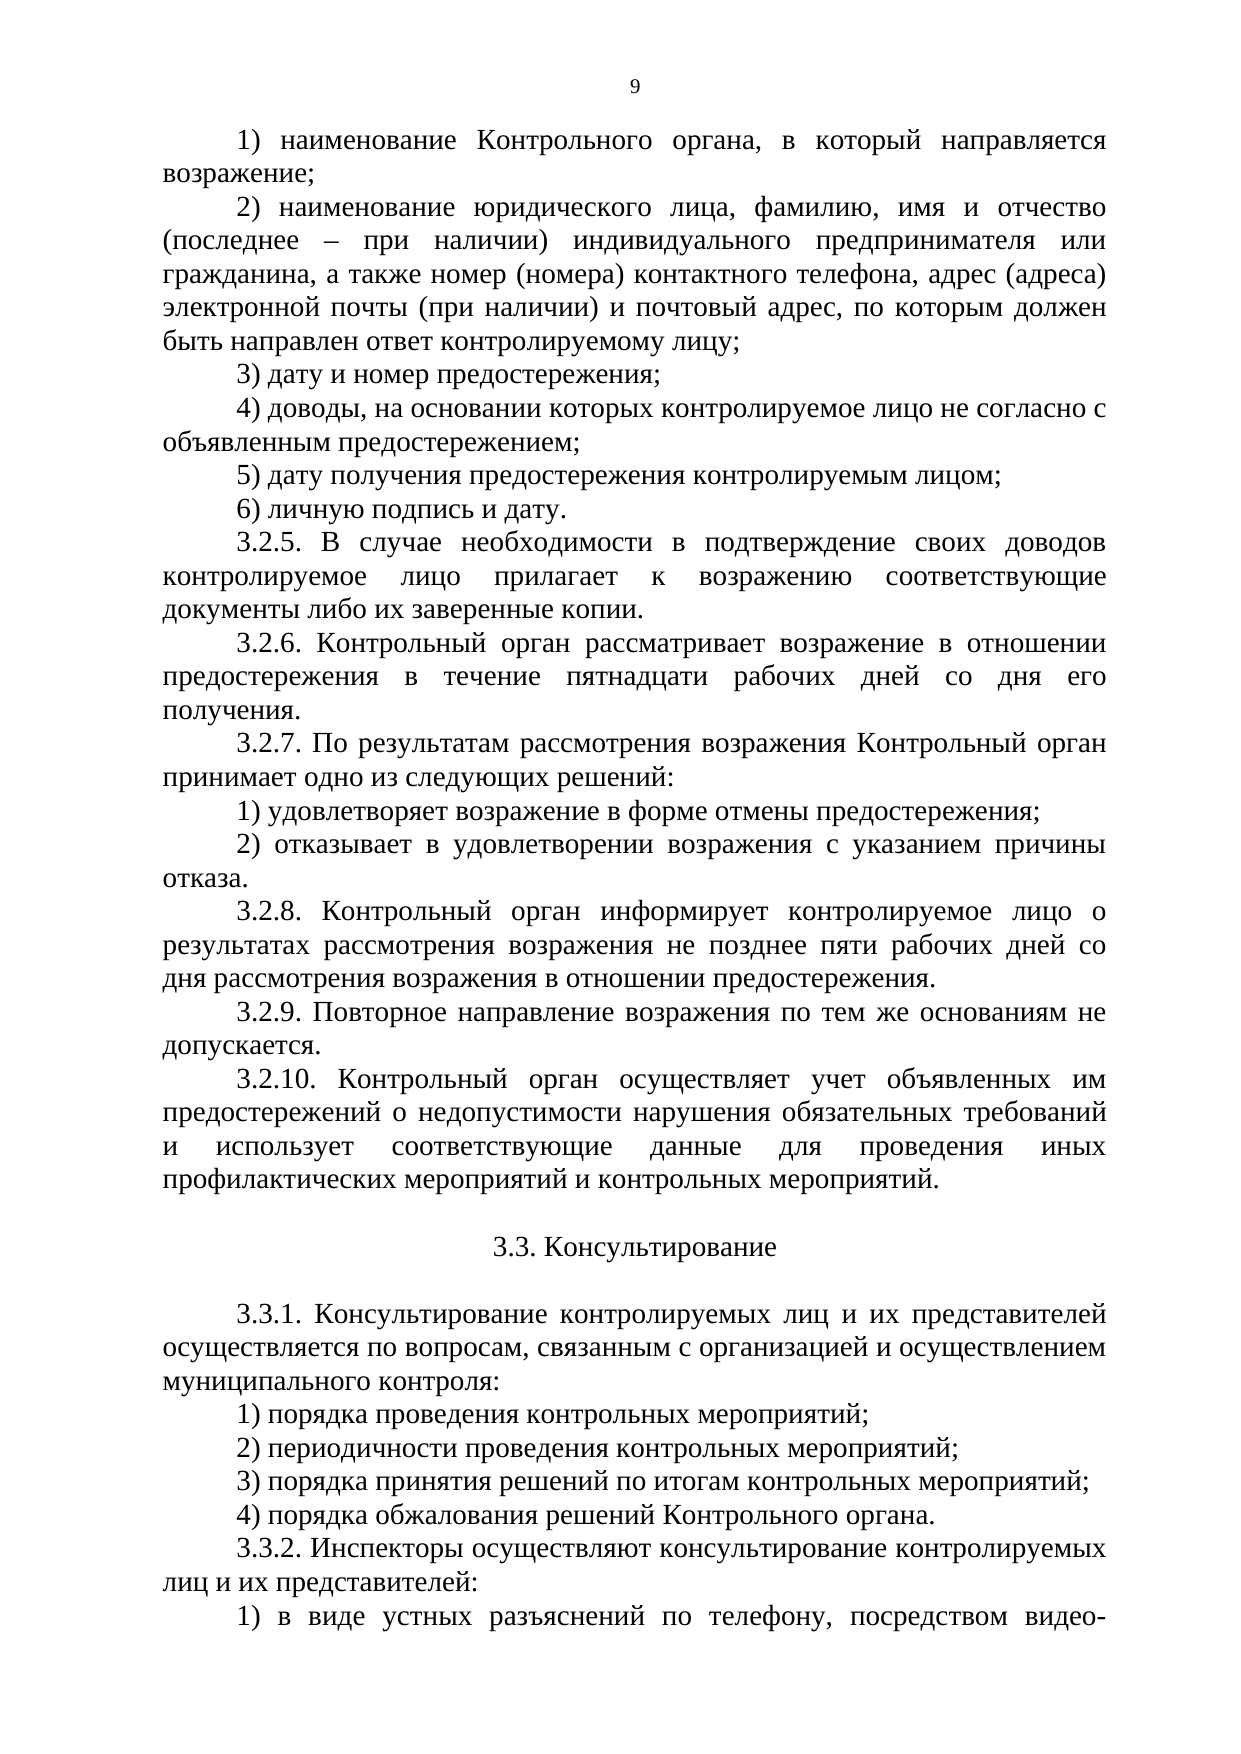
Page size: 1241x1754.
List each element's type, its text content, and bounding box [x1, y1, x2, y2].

text 1) наименование Контрольного органа, в который направляется возражение; [162, 122, 1107, 189]
text 3) порядка принятия решений по итогам контрольных мероприятий; [236, 1463, 1107, 1497]
text 3) дату и номер предостережения; [162, 357, 1107, 390]
text 3.3.1. Консультирование контролируемых лиц и их представителей осуществляется по вопросам, связанным с организацией и осуществлением муниципального контроля: [162, 1296, 1107, 1396]
text 2) периодичности проведения контрольных мероприятий; [236, 1430, 1107, 1463]
text 3.3. Консультирование [162, 1229, 1107, 1262]
text 3.2.9. Повторное направление возражения по тем же основаниям не допускается. [162, 994, 1107, 1061]
text 3.2.6. Контрольный орган рассматривает возражение в отношении предостережения в течение пятнадцати рабочих дней со дня его получения. [162, 625, 1107, 726]
text 3.2.10. Контрольный орган осуществляет учет объявленных им предостережений о недопустимости нарушения обязательных требований и использует соответствующие данные для проведения иных профилактических мероприятий и контрольных мероприятий. [162, 1061, 1107, 1195]
list 3.3.2. Инспекторы осуществляют консультирование контролируемых лиц и их представителей: [162, 1531, 1107, 1598]
text 6) личную подпись и дату. [162, 491, 1107, 524]
text 4) доводы, на основании которых контролируемое лицо не согласно с объявленным предостережением; [162, 390, 1107, 457]
text 1) удовлетворяет возражение в форме отмены предостережения; [162, 793, 1107, 826]
text 3.2.7. По результатам рассмотрения возражения Контрольный орган принимает одно из следующих решений: [162, 726, 1107, 793]
text 3.2.8. Контрольный орган информирует контролируемое лицо о результатах рассмотрения возражения не позднее пяти рабочих дней со дня рассмотрения возражения в отношении предостережения. [162, 893, 1107, 994]
text 5) дату получения предостережения контролируемым лицом; [162, 457, 1107, 491]
text 4) порядка обжалования решений Контрольного органа. [236, 1497, 1107, 1531]
text 3.2.5. В случае необходимости в подтверждение своих доводов контролируемое лицо прилагает к возражению соответствующие документы либо их заверенные копии. [162, 524, 1107, 625]
text 1) порядка проведения контрольных мероприятий; [236, 1396, 1107, 1430]
text 2) отказывает в удовлетворении возражения с указанием причины отказа. [162, 826, 1107, 893]
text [162, 1598, 1107, 1631]
text 2) наименование юридического лица, фамилию, имя и отчество (последнее – при наличии) индивидуального предпринимателя или гражданина, а также номер (номера) контактного телефона, адрес (адреса) электронной почты (при наличии) и почтовый адрес, по которым должен быть направлен ответ контролируемому лицу; [162, 189, 1107, 357]
